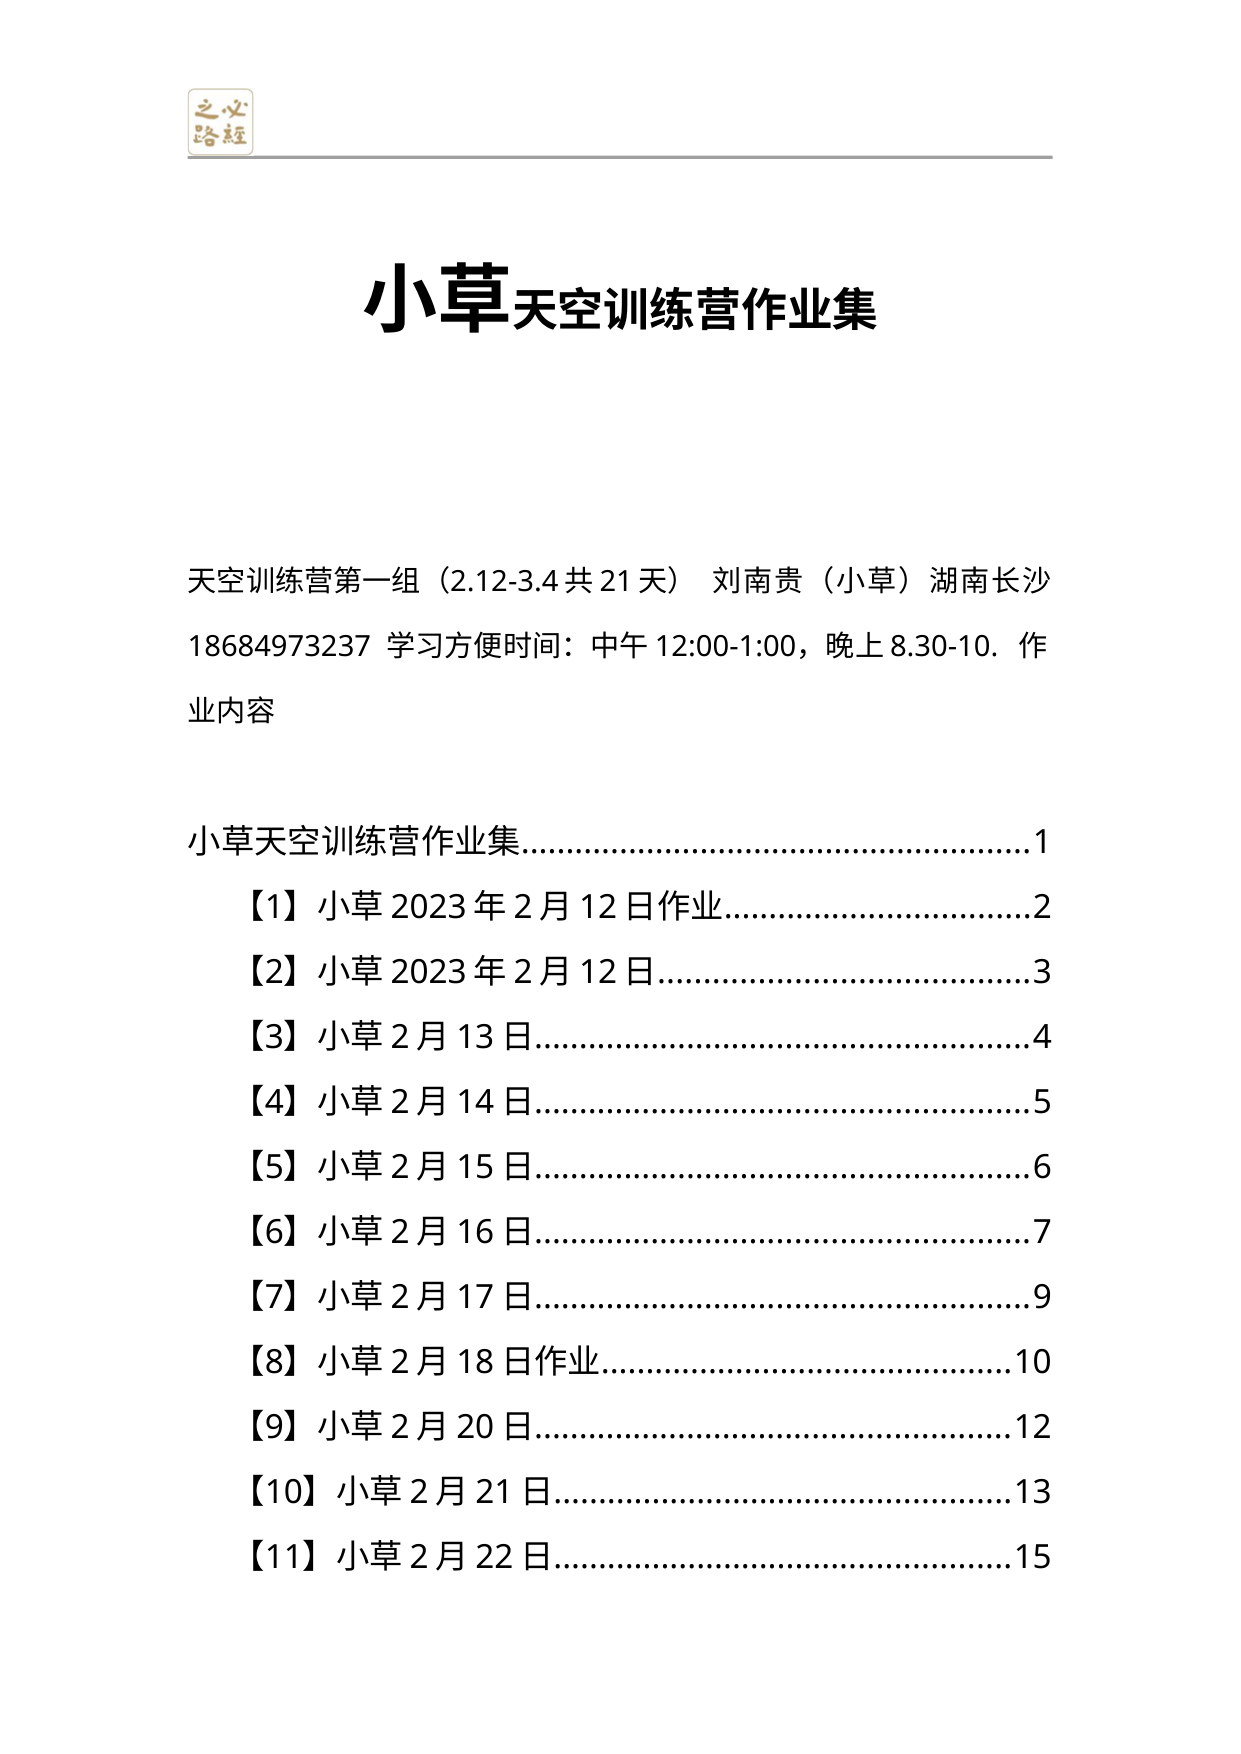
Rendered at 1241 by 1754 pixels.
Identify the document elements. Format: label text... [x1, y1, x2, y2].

text 【6】小草2月16日 7 [231, 1197, 1053, 1262]
text 【7】小草2月17日 9 [231, 1262, 1053, 1327]
text 【3】小草2月13日 4 [231, 1002, 1053, 1067]
text 【2】小草2023年2月12日 3 [231, 937, 1053, 1002]
text 【5】小草2月15日 6 [231, 1132, 1053, 1197]
text 【1】小草2023年2月12日作业 2 [231, 872, 1053, 937]
text 【8】小草2月18日作业 10 [231, 1327, 1053, 1392]
text 【10】小草2月21日 13 [231, 1457, 1053, 1522]
text 【11】小草2月22日 15 [231, 1522, 1053, 1587]
picture [187, 88, 254, 156]
text 【9】小草2月20日 12 [231, 1392, 1053, 1457]
subtitle 小草天空训练营作业集 [187, 229, 1053, 359]
text 天空训练营第一组（2.12-3.4共21天） 刘南贵（小草）湖南长沙 18684973237 学习方便时间：中午12:00-1:00，晚上8.30-10. 作业内容 [187, 547, 1053, 742]
text 小草天空训练营作业集 1 [187, 807, 1053, 872]
text 【4】小草2月14日 5 [231, 1067, 1053, 1132]
